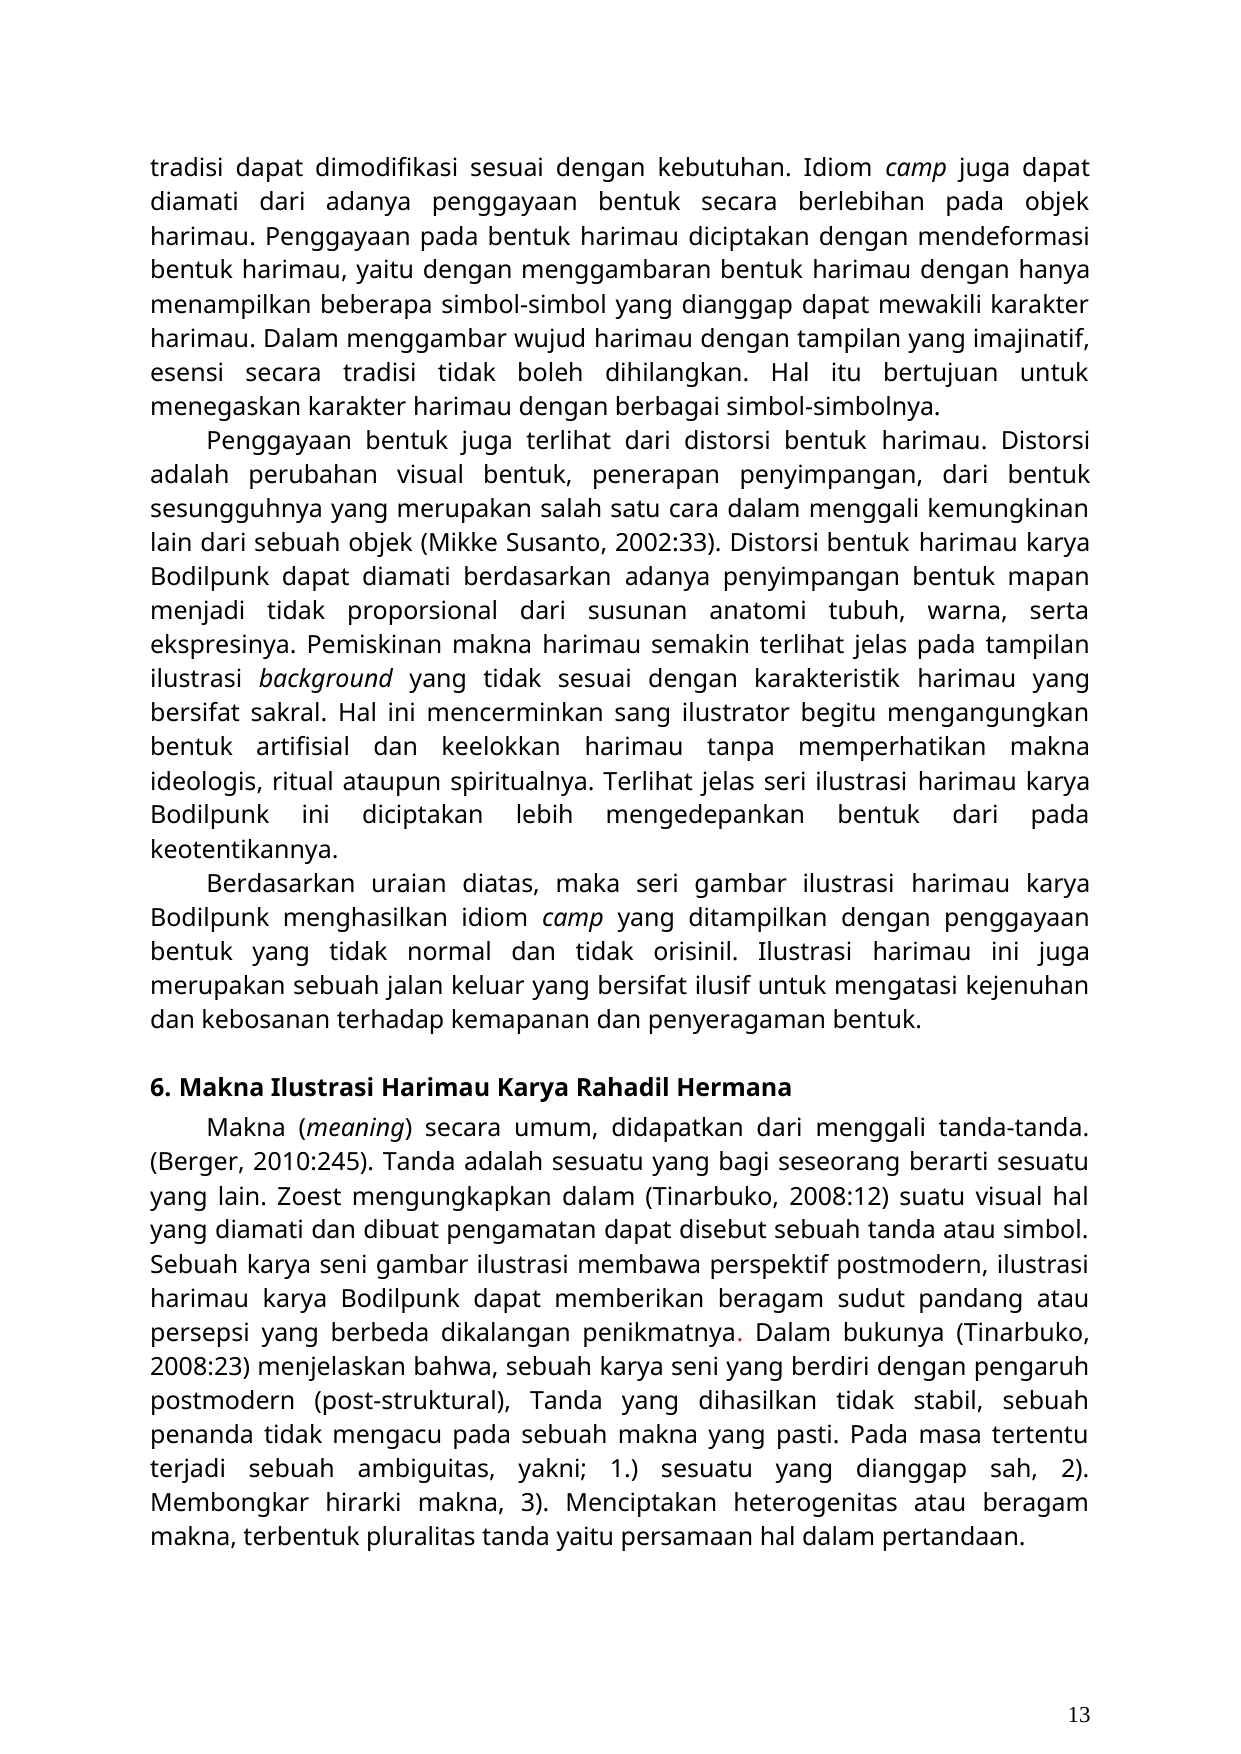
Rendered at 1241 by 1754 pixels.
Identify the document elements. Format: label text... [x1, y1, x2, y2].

text Berdasarkan uraian diatas, maka seri gambar ilustrasi harimau karya Bodilpunk menghasilkan idiom camp yang ditampilkan dengan penggayaan bentuk yang tidak normal dan tidak orisinil. Ilustrasi harimau ini juga merupakan sebuah jalan keluar yang bersifat ilusif untuk mengatasi kejenuhan dan kebosanan terhadap kemapanan dan penyeragaman bentuk. [150, 865, 1090, 1036]
text Makna (meaning) secara umum, didapatkan dari menggali tanda-tanda. (Berger, 2010:245). Tanda adalah sesuatu yang bagi seseorang berarti sesuatu yang lain. Zoest mengungkapkan dalam (Tinarbuko, 2008:12) suatu visual hal yang diamati dan dibuat pengamatan dapat disebut sebuah tanda atau simbol. Sebuah karya seni gambar ilustrasi membawa perspektif postmodern, ilustrasi harimau karya Bodilpunk dapat memberikan beragam sudut pandang atau persepsi yang berbeda dikalangan penikmatnya. Dalam bukunya (Tinarbuko, 2008:23) menjelaskan bahwa, sebuah karya seni yang berdiri dengan pengaruh postmodern (post-struktural), Tanda yang dihasilkan tidak stabil, sebuah penanda tidak mengacu pada sebuah makna yang pasti. Pada masa tertentu terjadi sebuah ambiguitas, yakni; 1.) sesuatu yang dianggap sah, 2). Membongkar hirarki makna, 3). Menciptakan heterogenitas atau beragam makna, terbentuk pluralitas tanda yaitu persamaan hal dalam pertandaan. [150, 1110, 1090, 1553]
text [150, 150, 1090, 422]
list Makna Ilustrasi Harimau Karya Rahadil Hermana [150, 1070, 1090, 1104]
text Penggayaan bentuk juga terlihat dari distorsi bentuk harimau. Distorsi adalah perubahan visual bentuk, penerapan penyimpangan, dari bentuk sesungguhnya yang merupakan salah satu cara dalam menggali kemungkinan lain dari sebuah objek (Mikke Susanto, 2002:33). Distorsi bentuk harimau karya Bodilpunk dapat diamati berdasarkan adanya penyimpangan bentuk mapan menjadi tidak proporsional dari susunan anatomi tubuh, warna, serta ekspresinya. Pemiskinan makna harimau semakin terlihat jelas pada tampilan ilustrasi background yang tidak sesuai dengan karakteristik harimau yang bersifat sakral. Hal ini mencerminkan sang ilustrator begitu mengangungkan bentuk artifisial dan keelokkan harimau tanpa memperhatikan makna ideologis, ritual ataupun spiritualnya. Terlihat jelas seri ilustrasi harimau karya Bodilpunk ini diciptakan lebih mengedepankan bentuk dari pada keotentikannya. [150, 422, 1090, 865]
